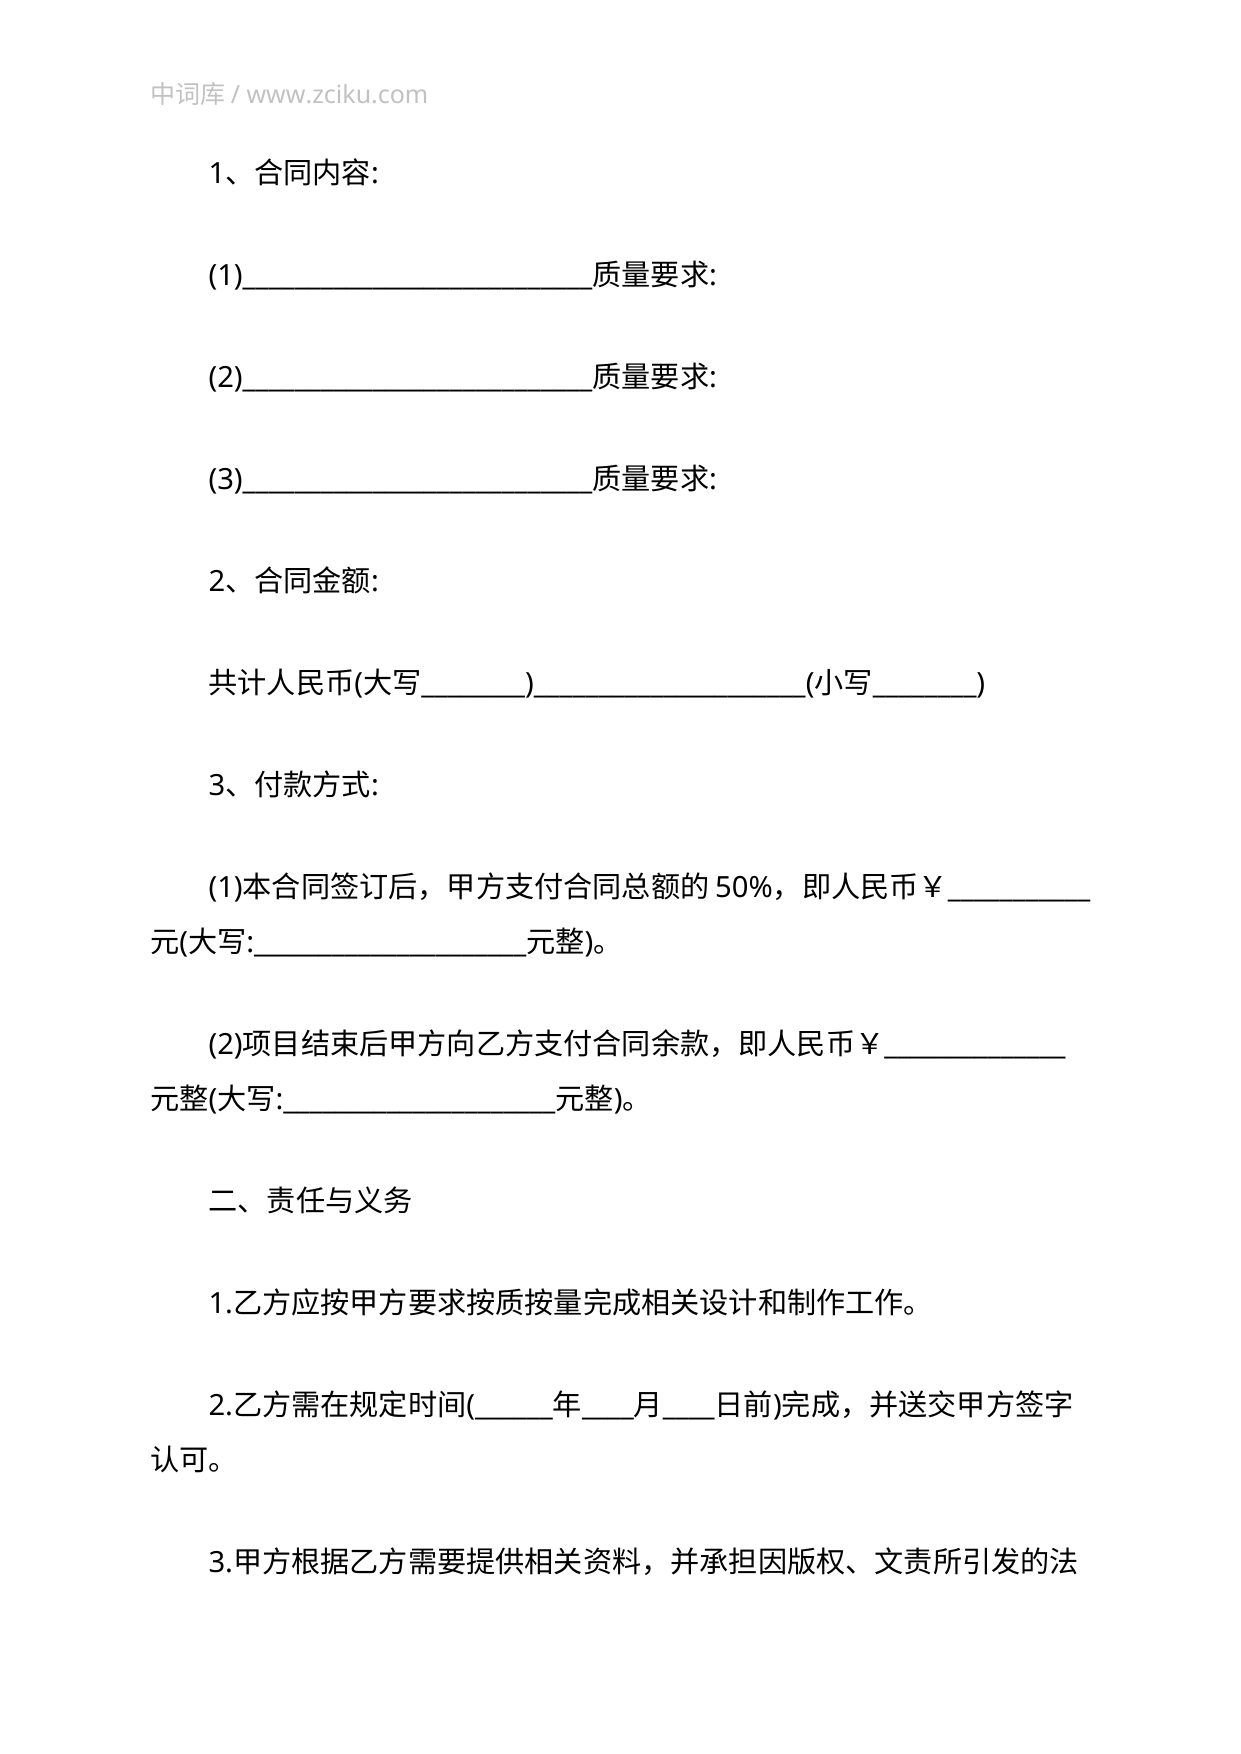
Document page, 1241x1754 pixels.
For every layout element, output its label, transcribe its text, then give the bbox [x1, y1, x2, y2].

text (3)___________________________质量要求: [150, 456, 1090, 498]
text 共计人民币(大写________)_____________________(小写________) [150, 660, 1090, 702]
text (1)本合同签订后，甲方支付合同总额的50%，即人民币￥___________元(大写:_____________________元整)。 [150, 864, 1090, 961]
text (2)项目结束后甲方向乙方支付合同余款，即人民币￥______________元整(大写:_____________________元整)。 [150, 1021, 1090, 1118]
text 1、合同内容: [150, 150, 1090, 192]
text 3、付款方式: [150, 762, 1090, 804]
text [150, 1538, 1090, 1581]
text 二、责任与义务 [150, 1178, 1090, 1220]
text (2)___________________________质量要求: [150, 354, 1090, 396]
text 2.乙方需在规定时间(______年____月____日前)完成，并送交甲方签字认可。 [150, 1382, 1090, 1479]
text (1)___________________________质量要求: [150, 252, 1090, 294]
text 2、合同金额: [150, 558, 1090, 600]
text 1.乙方应按甲方要求按质按量完成相关设计和制作工作。 [150, 1279, 1090, 1322]
